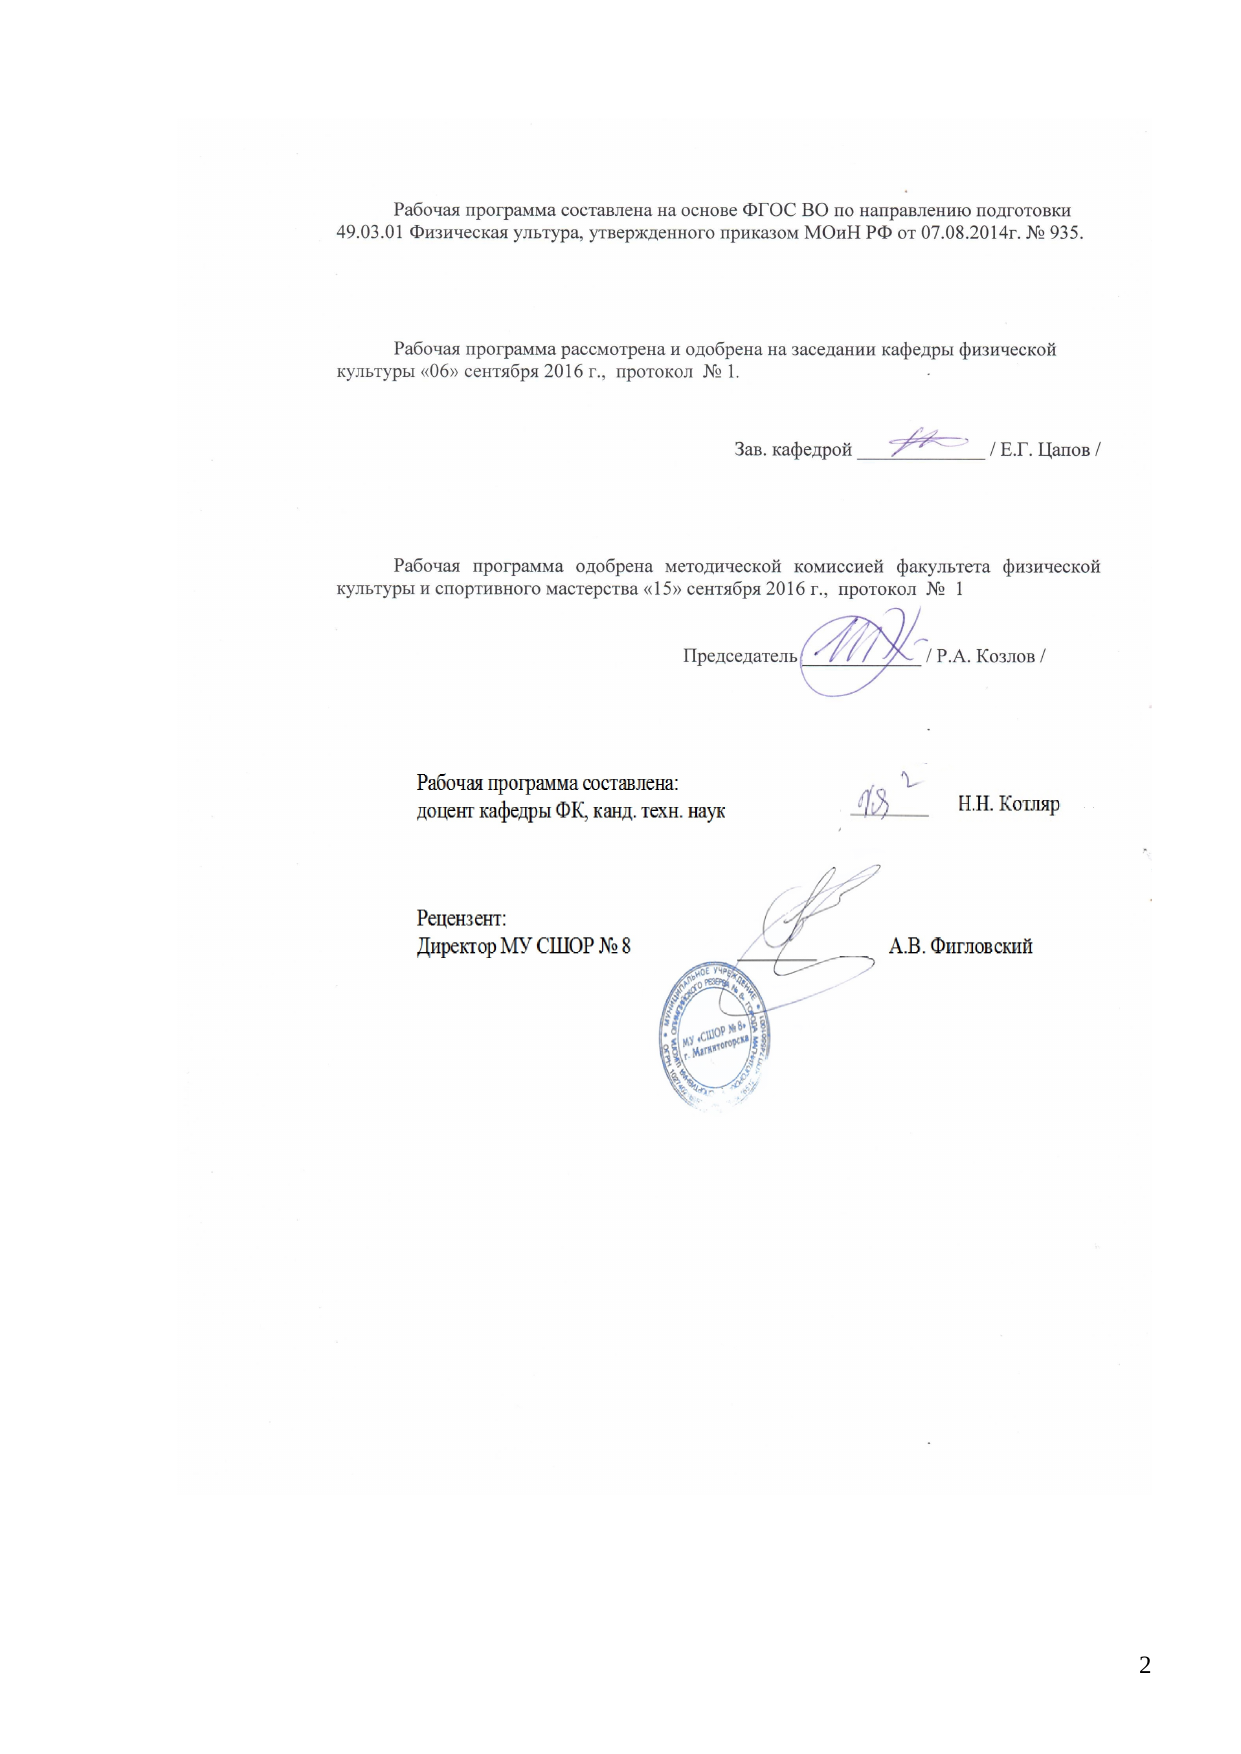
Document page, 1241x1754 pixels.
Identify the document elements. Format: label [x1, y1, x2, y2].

picture [177, 118, 1152, 1495]
